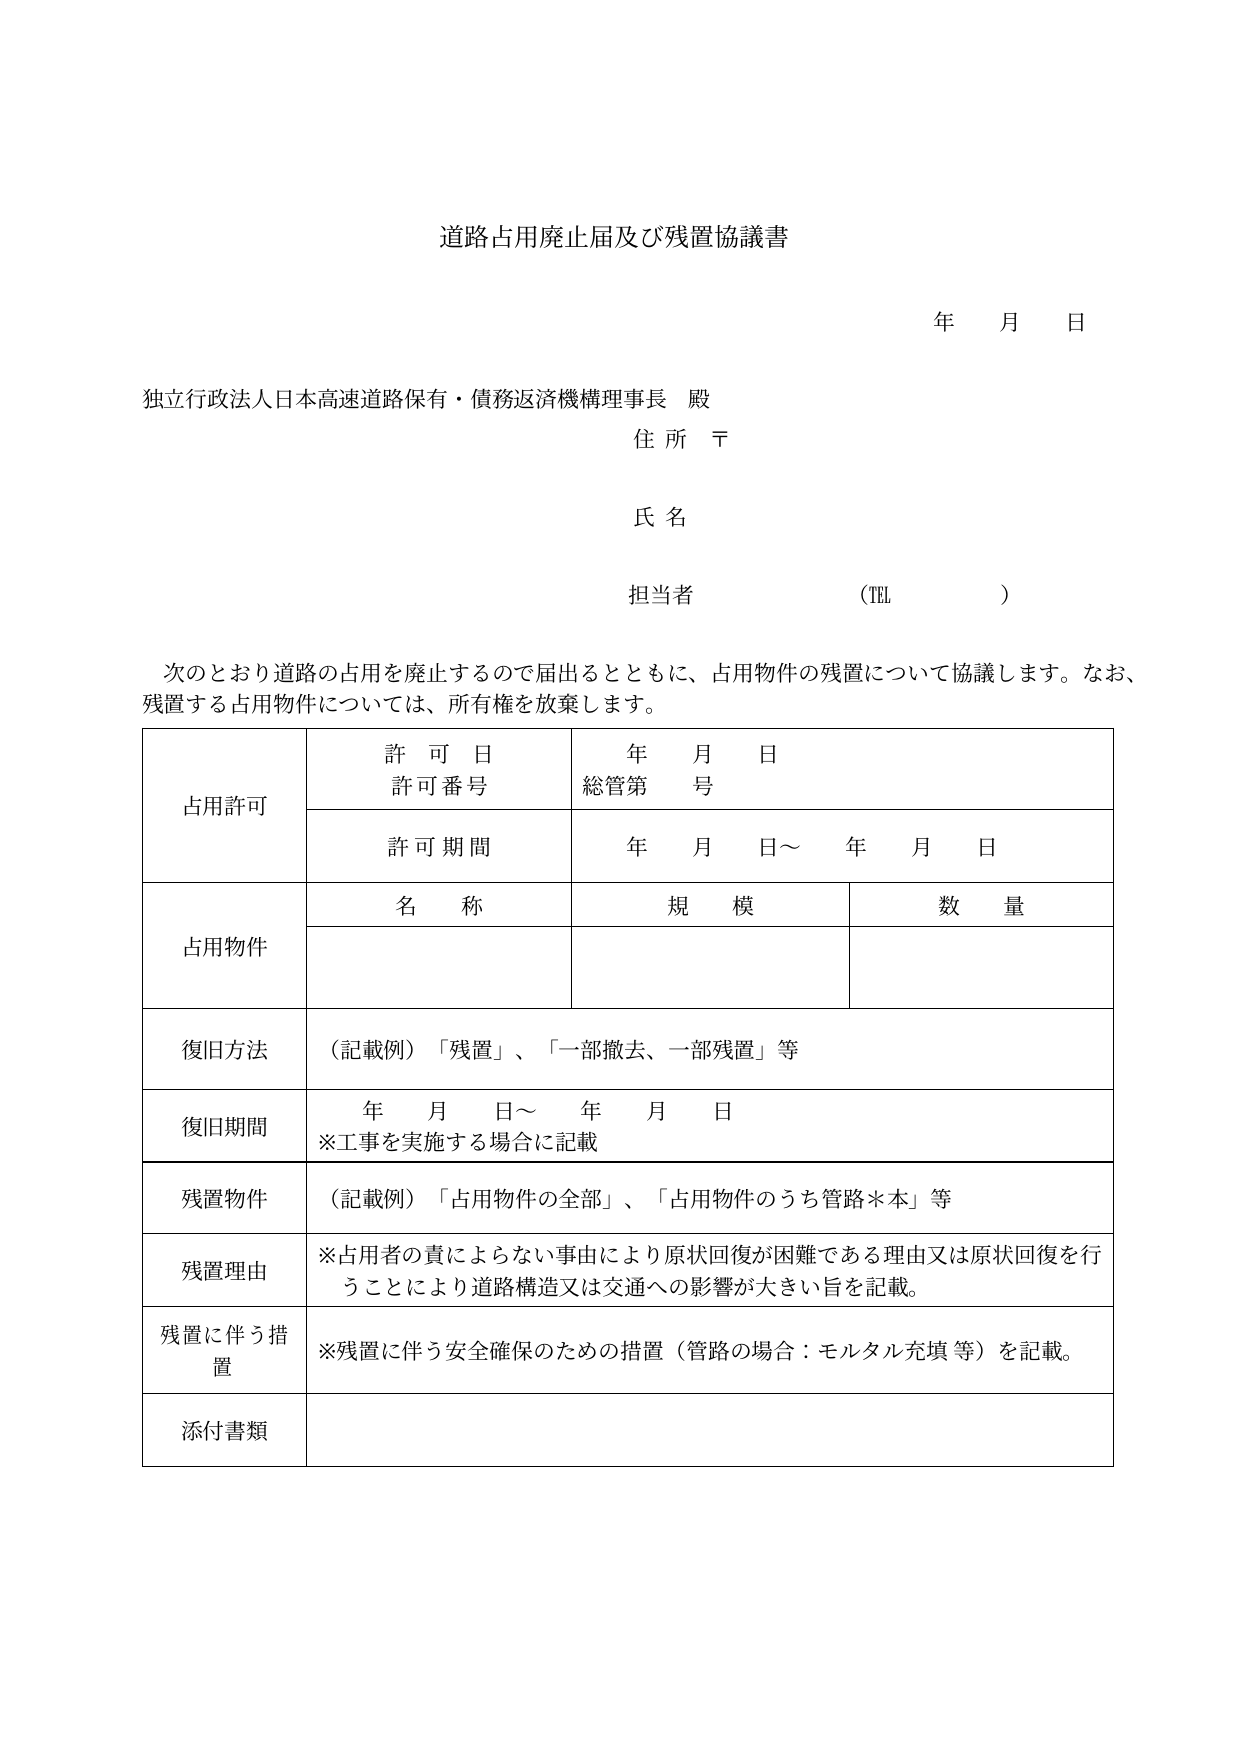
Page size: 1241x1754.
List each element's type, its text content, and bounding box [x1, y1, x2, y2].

table_cell [307, 1394, 1113, 1466]
table_cell 復旧方法 [143, 1009, 306, 1088]
table_cell （記載例）「占用物件の全部」、「占用物件のうち管路＊本」等 [307, 1163, 1113, 1233]
table_cell 規 模 [572, 883, 849, 926]
table_header 年 月 日 総管第 号 [572, 729, 1113, 809]
table_cell [572, 927, 849, 1008]
table_cell 残置物件 [143, 1163, 306, 1233]
text 道路占用廃止届及び残置協議書 [142, 218, 1087, 254]
table_cell [307, 927, 571, 1008]
table_header 占用許可 [143, 729, 306, 882]
table_cell 占用物件 [143, 883, 306, 1008]
table_cell ※残置に伴う安全確保のための措置（管路の場合：モルタル充填 等）を記載。 [307, 1307, 1113, 1393]
text 氏名 [163, 500, 1087, 532]
table_cell 許 可 期 間 [307, 810, 571, 882]
table_cell 名 称 [307, 883, 571, 926]
text 独立行政法人日本高速道路保有・債務返済機構理事長 殿 [142, 383, 1087, 414]
table_cell （記載例）「残置」、「一部撤去、一部残置」等 [307, 1009, 1113, 1088]
table_cell ※占用者の責によらない事由により原状回復が困難である理由又は原状回復を行うことにより道路構造又は交通への影響が大きい旨を記載。 [307, 1234, 1113, 1306]
table_cell 年 月 日～ 年 月 日 ※工事を実施する場合に記載 [307, 1090, 1113, 1161]
table_cell 数 量 [850, 883, 1113, 926]
table_header 許 可 日 許可番号 [307, 729, 571, 809]
text 次のとおり道路の占用を廃止するので届出るとともに、占用物件の残置について協議します。なお、残置する占用物件については、所有権を放棄します。 [142, 656, 1161, 719]
table_cell [850, 927, 1113, 1008]
text 住所 〒 [163, 422, 1087, 454]
table_cell 残置に伴う措置 [143, 1307, 306, 1393]
text 年 月 日 [142, 305, 1087, 336]
text 担当者 （℡ ） [163, 578, 1087, 610]
table_cell 添付書類 [143, 1394, 306, 1466]
table_cell 復旧期間 [143, 1090, 306, 1161]
table_cell 年 月 日～ 年 月 日 [572, 810, 1113, 882]
table_cell 残置理由 [143, 1234, 306, 1306]
